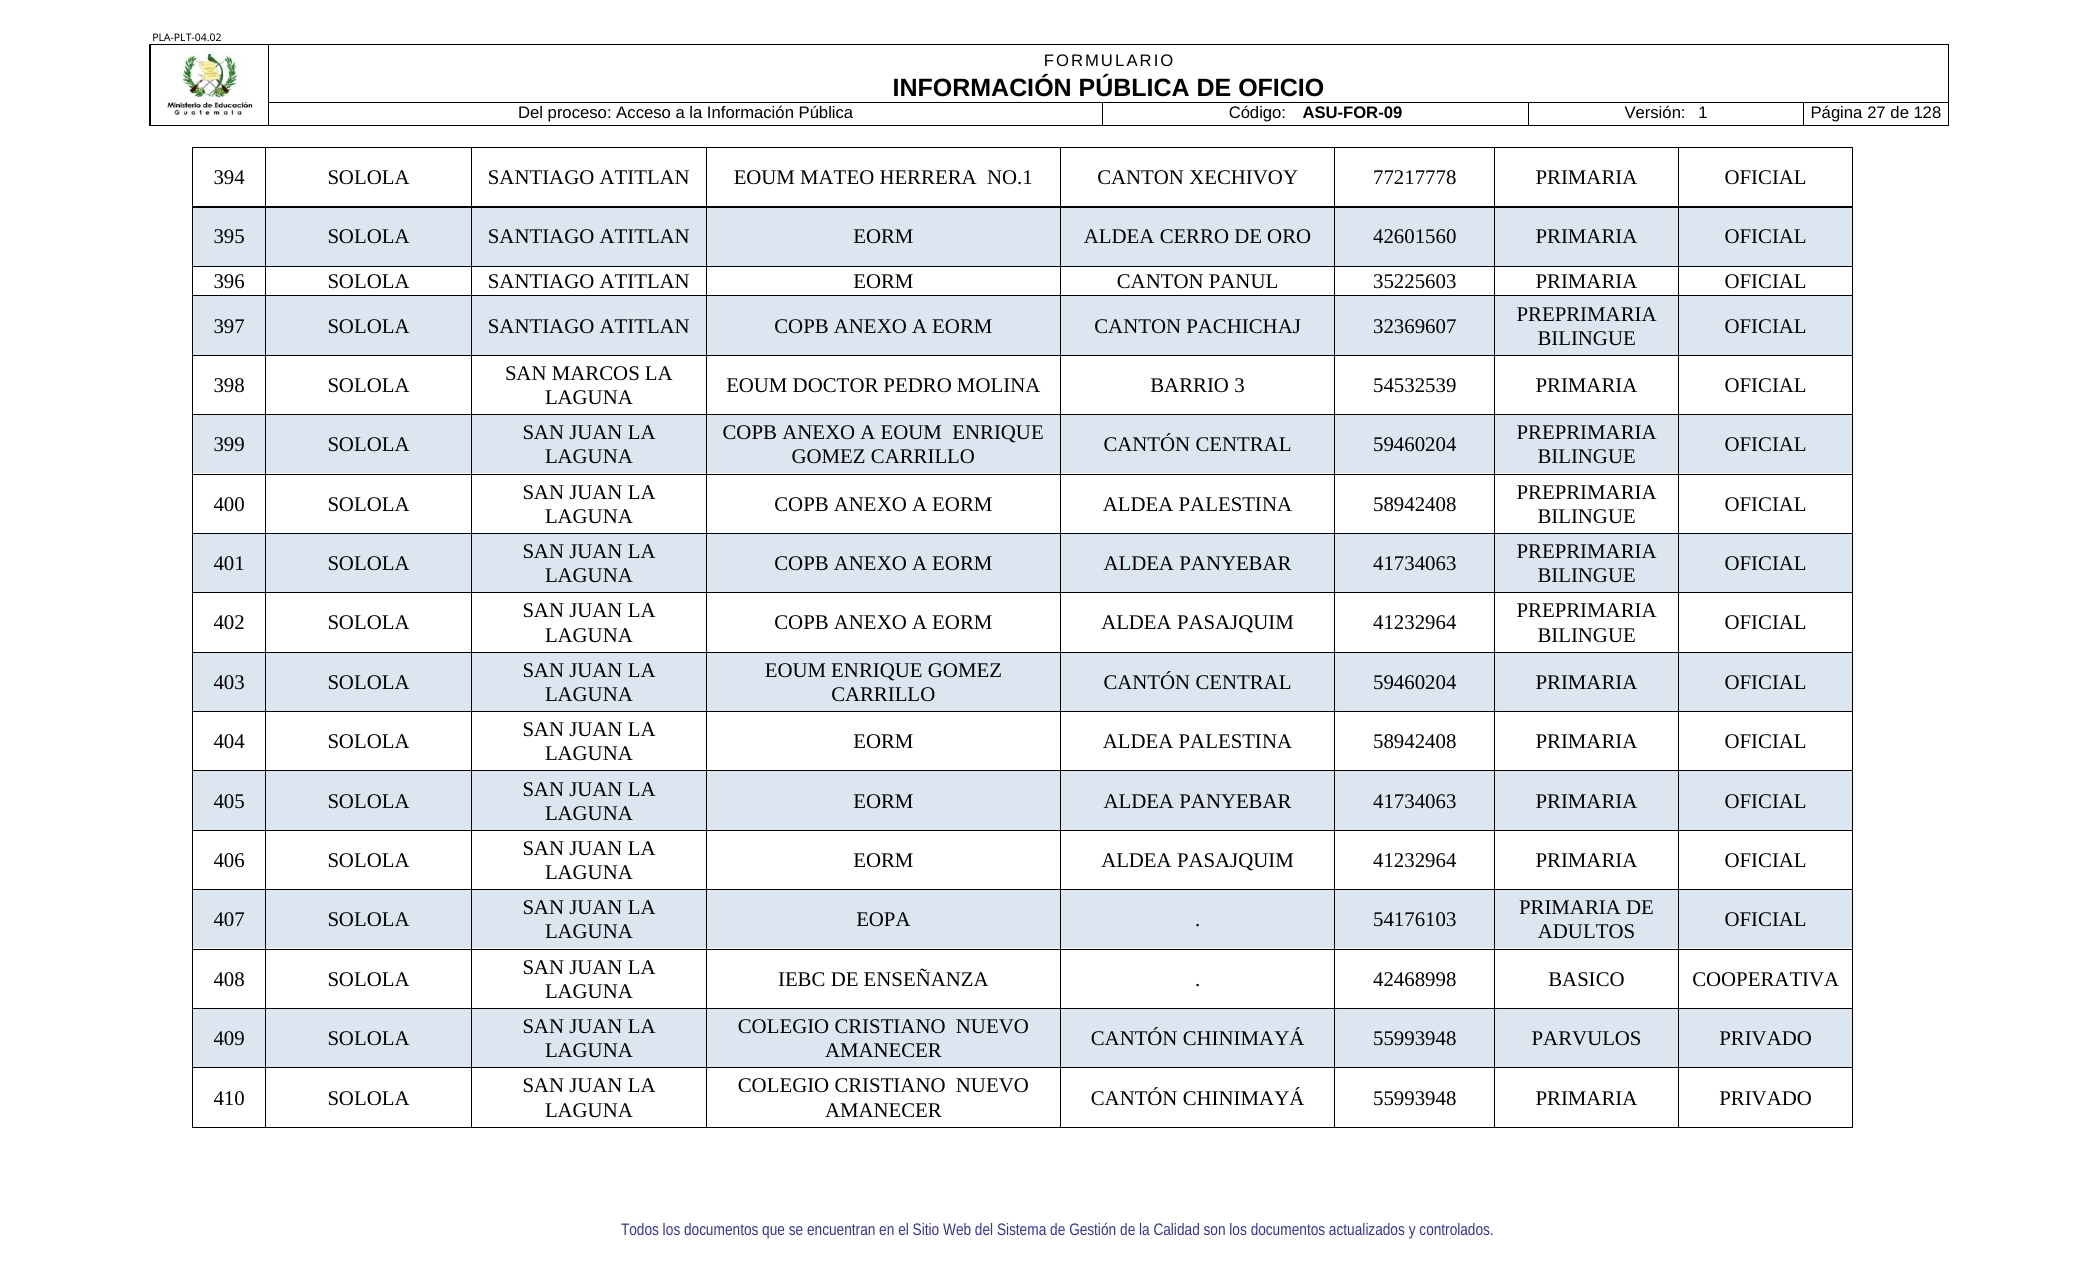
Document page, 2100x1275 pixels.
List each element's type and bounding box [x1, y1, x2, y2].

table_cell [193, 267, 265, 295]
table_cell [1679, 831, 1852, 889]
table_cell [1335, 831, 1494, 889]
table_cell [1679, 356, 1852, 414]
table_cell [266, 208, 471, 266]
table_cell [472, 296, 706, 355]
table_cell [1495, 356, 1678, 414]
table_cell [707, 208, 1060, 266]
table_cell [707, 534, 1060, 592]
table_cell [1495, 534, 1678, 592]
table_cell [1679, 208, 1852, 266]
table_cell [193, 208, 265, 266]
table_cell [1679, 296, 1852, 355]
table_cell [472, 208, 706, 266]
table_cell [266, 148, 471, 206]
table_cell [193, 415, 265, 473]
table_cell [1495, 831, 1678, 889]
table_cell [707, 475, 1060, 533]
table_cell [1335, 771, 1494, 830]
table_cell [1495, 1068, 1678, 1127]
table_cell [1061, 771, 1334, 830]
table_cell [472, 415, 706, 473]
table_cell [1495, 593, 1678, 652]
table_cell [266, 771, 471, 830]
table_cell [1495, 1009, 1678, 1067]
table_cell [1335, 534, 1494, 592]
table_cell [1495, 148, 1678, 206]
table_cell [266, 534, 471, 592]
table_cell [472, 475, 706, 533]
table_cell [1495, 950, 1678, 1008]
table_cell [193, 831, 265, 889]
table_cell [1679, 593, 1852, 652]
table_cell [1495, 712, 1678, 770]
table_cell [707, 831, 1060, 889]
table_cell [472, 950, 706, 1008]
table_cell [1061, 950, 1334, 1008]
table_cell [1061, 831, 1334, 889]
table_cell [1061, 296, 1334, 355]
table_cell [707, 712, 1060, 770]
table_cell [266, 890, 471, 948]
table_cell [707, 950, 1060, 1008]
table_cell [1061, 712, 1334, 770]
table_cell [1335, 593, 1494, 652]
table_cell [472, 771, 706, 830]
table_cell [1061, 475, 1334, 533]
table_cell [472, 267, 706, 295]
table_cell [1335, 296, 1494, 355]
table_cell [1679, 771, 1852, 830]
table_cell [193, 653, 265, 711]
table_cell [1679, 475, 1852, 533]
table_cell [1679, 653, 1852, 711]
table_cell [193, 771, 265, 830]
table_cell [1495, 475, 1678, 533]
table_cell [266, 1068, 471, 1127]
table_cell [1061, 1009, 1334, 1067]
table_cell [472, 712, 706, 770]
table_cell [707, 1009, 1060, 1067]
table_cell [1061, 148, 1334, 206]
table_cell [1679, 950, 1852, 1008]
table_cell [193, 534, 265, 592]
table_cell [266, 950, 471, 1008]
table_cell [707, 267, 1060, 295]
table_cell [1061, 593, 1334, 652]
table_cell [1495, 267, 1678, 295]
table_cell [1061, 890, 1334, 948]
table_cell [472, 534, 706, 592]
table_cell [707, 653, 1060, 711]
picture [166, 51, 253, 117]
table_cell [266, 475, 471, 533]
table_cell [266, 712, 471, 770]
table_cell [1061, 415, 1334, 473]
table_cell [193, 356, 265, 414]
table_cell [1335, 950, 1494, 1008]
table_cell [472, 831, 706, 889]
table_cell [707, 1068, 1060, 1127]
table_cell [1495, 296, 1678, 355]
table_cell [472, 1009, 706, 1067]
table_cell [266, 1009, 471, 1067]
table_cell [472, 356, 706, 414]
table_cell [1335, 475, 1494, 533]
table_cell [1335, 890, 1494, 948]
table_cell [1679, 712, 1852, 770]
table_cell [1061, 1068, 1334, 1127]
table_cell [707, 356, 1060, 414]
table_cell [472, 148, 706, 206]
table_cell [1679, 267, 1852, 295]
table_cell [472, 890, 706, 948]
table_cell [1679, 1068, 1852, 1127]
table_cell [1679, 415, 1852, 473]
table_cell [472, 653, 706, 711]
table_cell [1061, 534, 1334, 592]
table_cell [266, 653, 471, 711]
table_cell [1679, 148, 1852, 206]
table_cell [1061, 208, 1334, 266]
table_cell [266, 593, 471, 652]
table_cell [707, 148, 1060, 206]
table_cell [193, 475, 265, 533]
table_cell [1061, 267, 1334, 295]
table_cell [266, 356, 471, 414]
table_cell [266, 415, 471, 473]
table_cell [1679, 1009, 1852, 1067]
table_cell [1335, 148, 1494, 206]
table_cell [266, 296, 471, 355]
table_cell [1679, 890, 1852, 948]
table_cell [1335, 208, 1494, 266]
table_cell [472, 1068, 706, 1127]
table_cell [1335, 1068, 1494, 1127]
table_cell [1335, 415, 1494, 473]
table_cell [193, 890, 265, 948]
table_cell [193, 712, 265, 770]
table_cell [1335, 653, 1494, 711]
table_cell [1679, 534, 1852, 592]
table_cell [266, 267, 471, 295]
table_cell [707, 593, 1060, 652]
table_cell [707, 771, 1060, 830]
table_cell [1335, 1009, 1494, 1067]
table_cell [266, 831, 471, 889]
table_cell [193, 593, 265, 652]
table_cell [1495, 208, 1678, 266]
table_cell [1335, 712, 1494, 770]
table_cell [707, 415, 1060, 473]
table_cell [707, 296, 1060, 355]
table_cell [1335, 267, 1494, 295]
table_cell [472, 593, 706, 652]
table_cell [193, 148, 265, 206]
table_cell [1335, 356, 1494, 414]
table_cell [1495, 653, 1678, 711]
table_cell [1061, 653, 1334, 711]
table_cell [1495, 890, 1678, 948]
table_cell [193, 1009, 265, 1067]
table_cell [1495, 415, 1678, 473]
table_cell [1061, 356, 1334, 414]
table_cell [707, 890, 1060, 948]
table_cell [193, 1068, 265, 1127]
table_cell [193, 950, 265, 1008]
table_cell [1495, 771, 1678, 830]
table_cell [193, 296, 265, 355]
